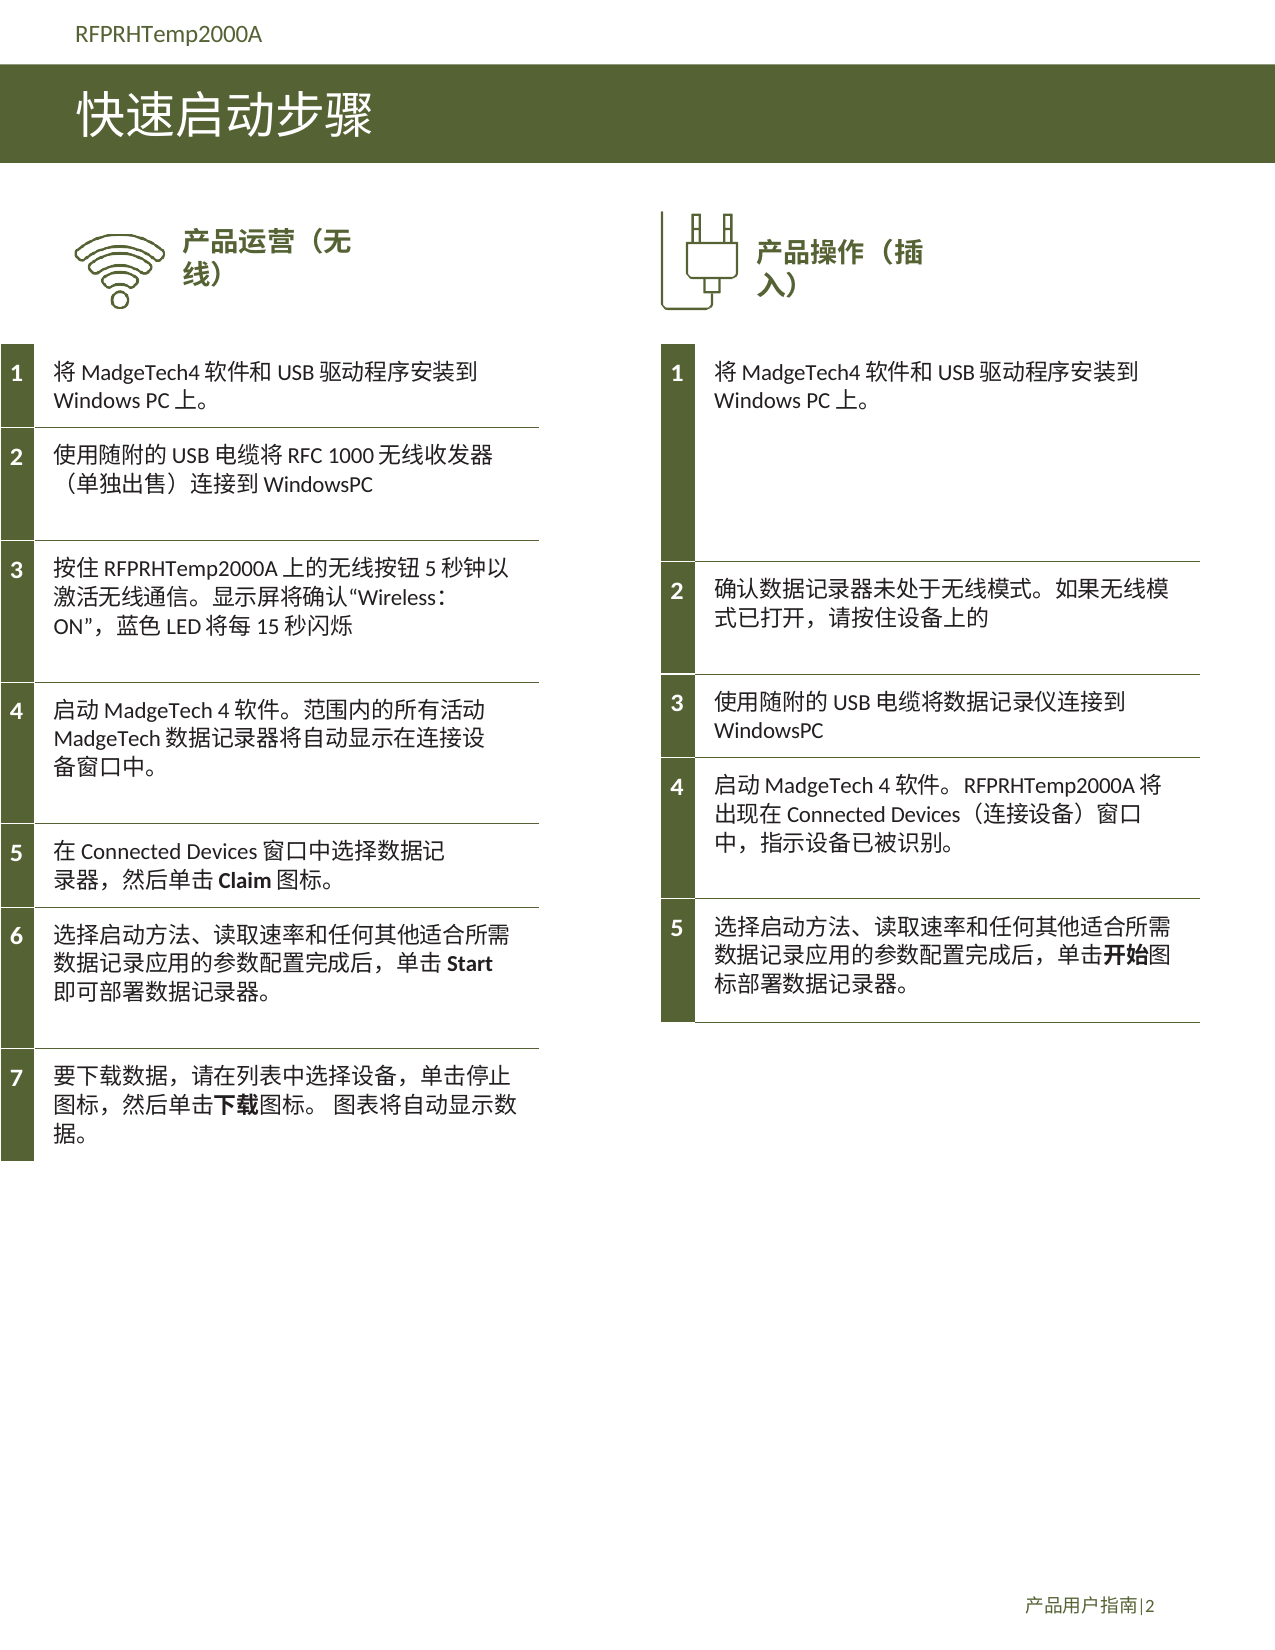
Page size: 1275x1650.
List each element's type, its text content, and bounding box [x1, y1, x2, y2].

subtitle 产品运营（无线） [182, 225, 404, 291]
text 产品操作（插入） [756, 237, 979, 303]
picture [74, 234, 165, 309]
